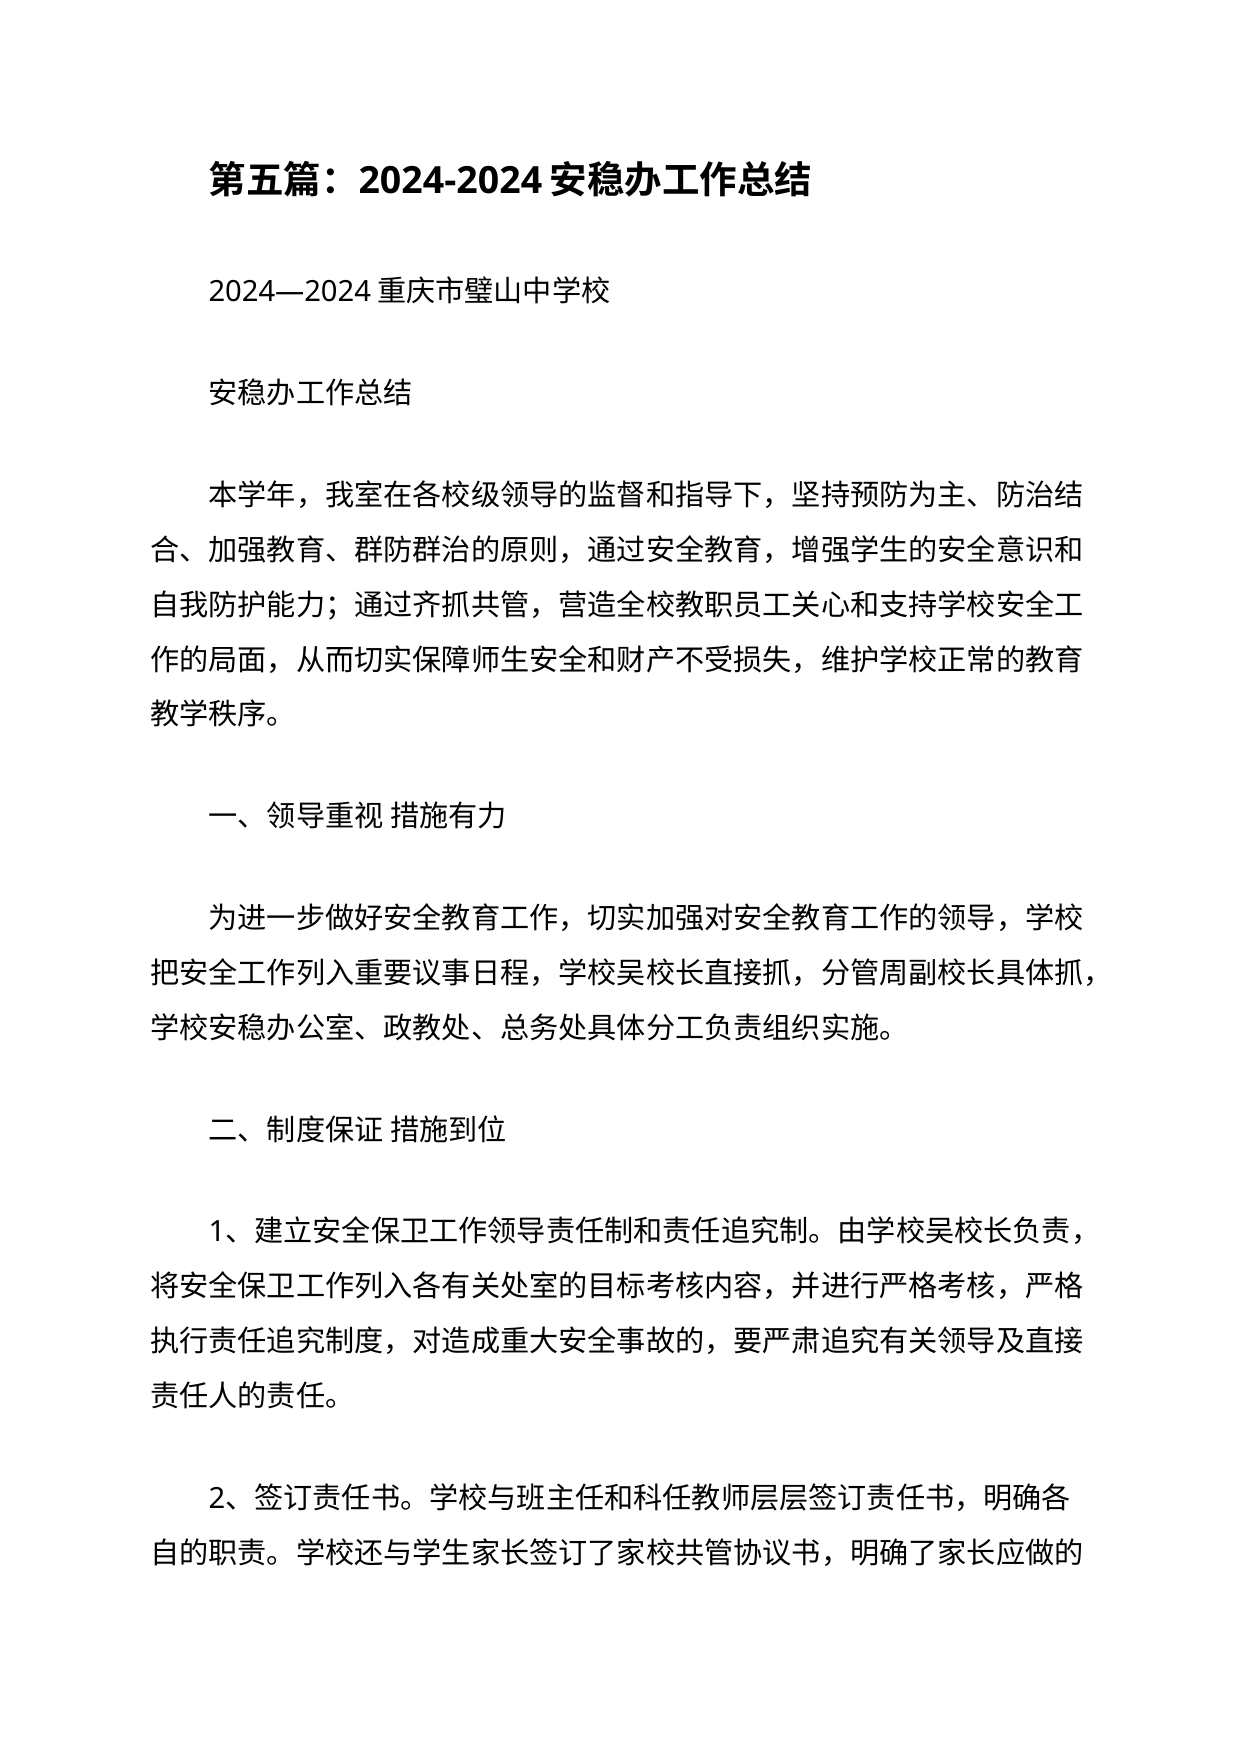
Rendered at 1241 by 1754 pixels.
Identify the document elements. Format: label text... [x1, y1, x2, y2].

text 二、制度保证 措施到位 [150, 1106, 1090, 1148]
text 2024—2024重庆市璧山中学校 [150, 268, 1090, 310]
text 安稳办工作总结 [150, 369, 1090, 412]
text 第五篇：2024-2024安稳办工作总结 [150, 150, 1090, 204]
text 1、建立安全保卫工作领导责任制和责任追究制。由学校吴校长负责，将安全保卫工作列入各有关处室的目标考核内容，并进行严格考核，严格执行责任追究制度，对造成重大安全事故的，要严肃追究有关领导及直接责任人的责任。 [150, 1208, 1090, 1415]
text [150, 1474, 1090, 1572]
text 本学年，我室在各校级领导的监督和指导下，坚持预防为主、防治结合、加强教育、群防群治的原则，通过安全教育，增强学生的安全意识和自我防护能力；通过齐抓共管，营造全校教职员工关心和支持学校安全工作的局面，从而切实保障师生安全和财产不受损失，维护学校正常的教育教学秩序。 [150, 471, 1090, 733]
text 为进一步做好安全教育工作，切实加强对安全教育工作的领导，学校把安全工作列入重要议事日程，学校吴校长直接抓，分管周副校长具体抓，学校安稳办公室、政教处、总务处具体分工负责组织实施。 [150, 894, 1090, 1047]
text 一、领导重视 措施有力 [150, 793, 1090, 835]
